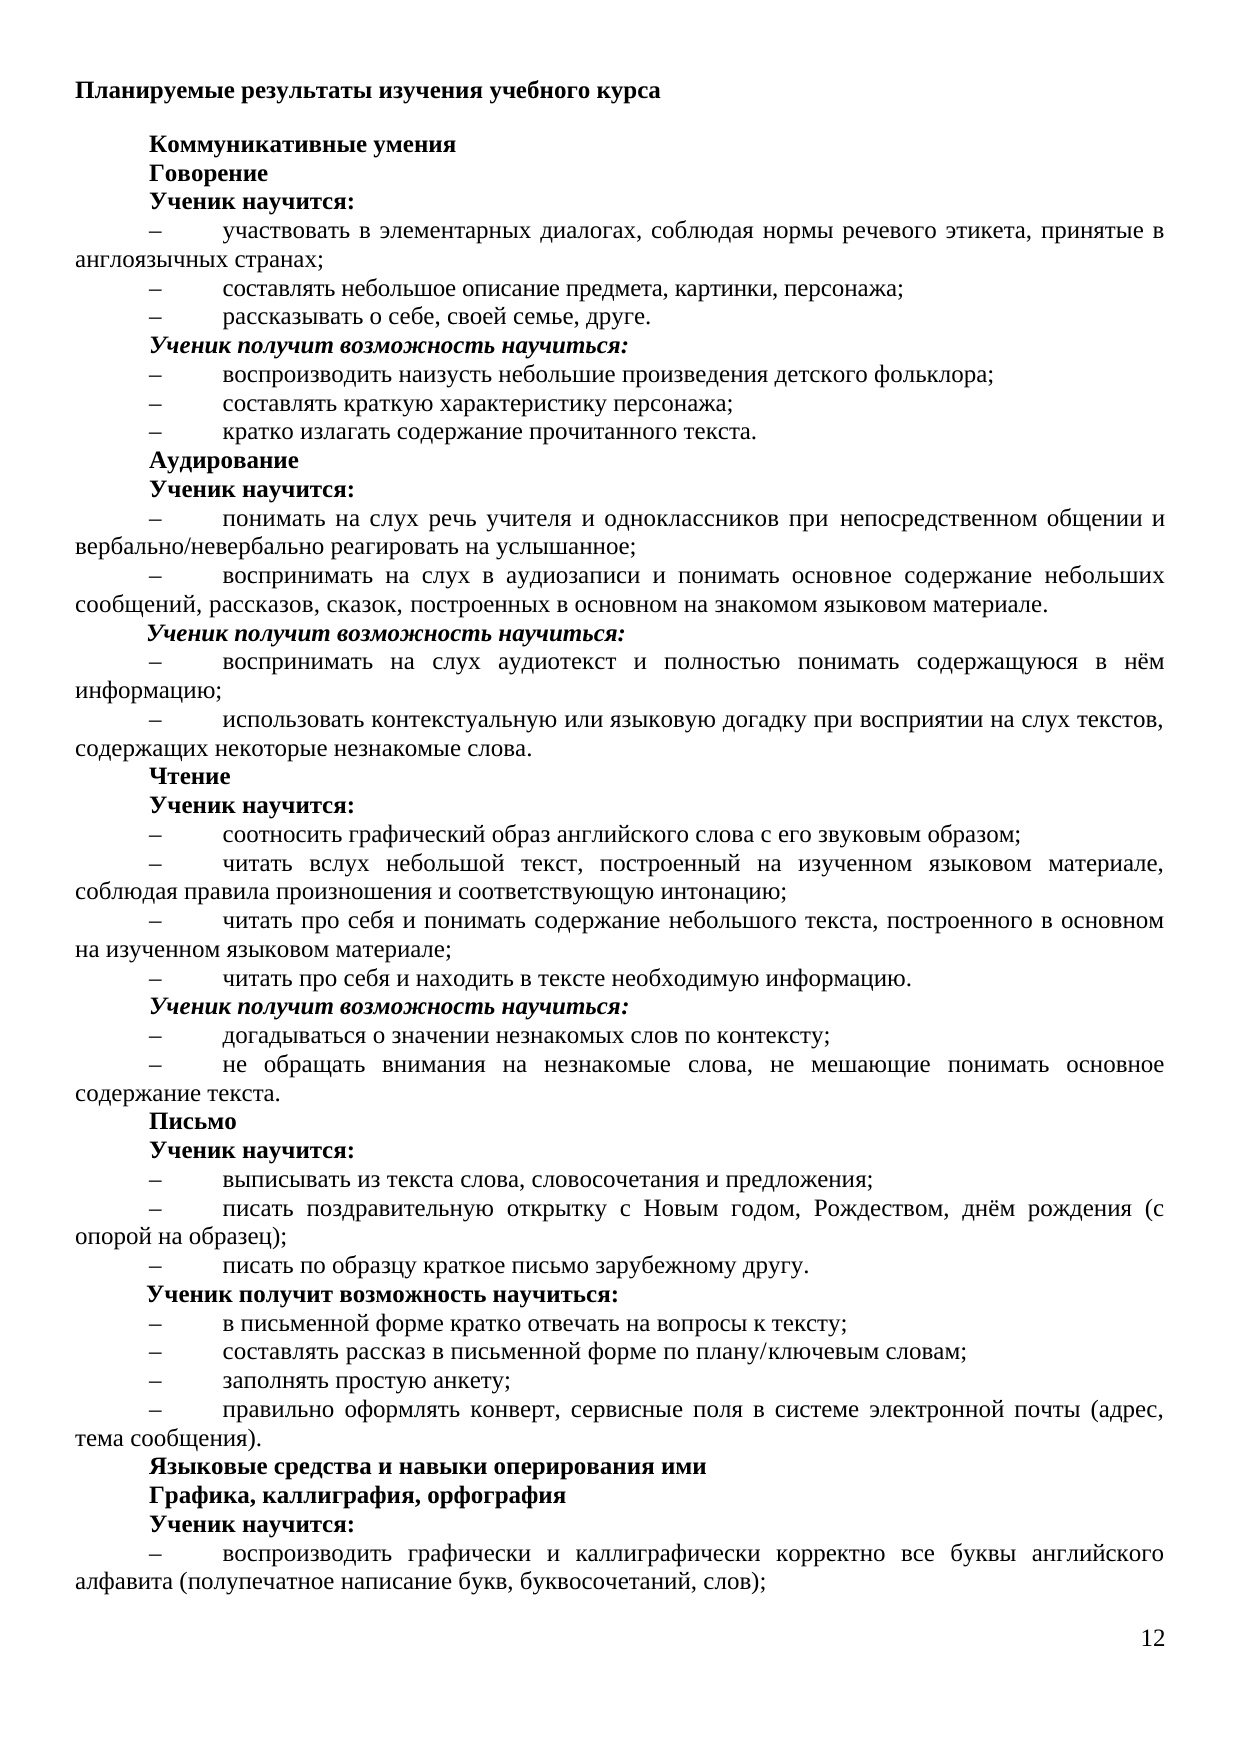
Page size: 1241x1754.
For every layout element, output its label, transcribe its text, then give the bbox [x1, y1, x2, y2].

text Ученик научится: [75, 474, 1165, 503]
text выписывать из текста слова, словосочетания и предложения; [75, 1164, 1165, 1193]
text писать по образцу краткое письмо зарубежному другу. [75, 1250, 1165, 1279]
text Планируемые результаты изучения учебного курса [75, 75, 1165, 104]
text воспроизводить графически и каллиграфически корректно все буквы английского алфавита (полупечатное написание букв, буквосочетаний, слов); [75, 1538, 1165, 1595]
text не обращать внимания на незнакомые слова, не мешающие понимать основное содержание текста. [75, 1049, 1165, 1106]
text читать про себя и понимать содержание небольшого текста, построенного в основном на изученном языковом материале; [75, 905, 1165, 963]
text соотносить графический образ английского слова с его звуковым образом; [75, 819, 1165, 848]
text догадываться о значении незнакомых слов по контексту; [75, 1020, 1165, 1049]
text составлять краткую характеристику персонажа; [75, 388, 1165, 416]
text воспринимать на слух аудиотекст и полностью понимать содержащуюся в нём информацию; [75, 646, 1165, 704]
text кратко излагать содержание прочитанного текста. [75, 416, 1165, 445]
text Ученик получит возможность научиться: [75, 330, 1165, 359]
text Аудирование [75, 445, 1165, 474]
text писать поздравительную открытку с Новым годом, Рождеством, днём рождения (с опорой на образец); [75, 1193, 1165, 1250]
text Чтение [75, 761, 1165, 790]
text Говорение [75, 158, 1165, 186]
text Ученик получит возможность научиться: [75, 991, 1165, 1020]
text читать вслух небольшой текст, построенный на изученном языковом материале, соблюдая правила произношения и соответствующую интонацию; [75, 848, 1165, 905]
text Письмо [75, 1106, 1165, 1135]
text читать про себя и находить в тексте необходимую информацию. [75, 963, 1165, 991]
text участвовать в элементарных диалогах, соблюдая нормы речевого этикета, принятые в англоязычных странах; [75, 215, 1165, 273]
text понимать на слух речь учителя и одноклассников при непосредственном общении и вербально/невербально реагировать на услышанное; [75, 503, 1165, 560]
text использовать контекстуальную или языковую догадку при восприятии на слух текстов, содержащих некоторые незнакомые слова. [75, 704, 1165, 761]
text заполнять простую анкету; [75, 1365, 1165, 1394]
text составлять небольшое описание предмета, картинки, персонажа; [75, 273, 1165, 301]
text правильно оформлять конверт, сервисные поля в системе электронной почты (адрес, тема сообщения). [75, 1394, 1165, 1451]
list Ученик получит возможность научиться: [146, 618, 1165, 646]
text Ученик научится: [75, 1135, 1165, 1164]
text в письменной форме кратко отвечать на вопросы к тексту; [75, 1308, 1165, 1336]
text составлять рассказ в письменной форме по плану/ключевым словам; [75, 1336, 1165, 1365]
text Языковые средства и навыки оперирования ими [75, 1451, 1165, 1480]
text Коммуникативные умения [75, 129, 1165, 158]
text Графика, каллиграфия, орфография [75, 1480, 1165, 1509]
text Ученик научится: [75, 186, 1165, 215]
list Ученик получит возможность научиться: [146, 1279, 1165, 1308]
text рассказывать о себе, своей семье, друге. [75, 301, 1165, 330]
text Ученик научится: [75, 790, 1165, 819]
text воспринимать на слух в аудиозаписи и понимать основное содержание небольших сообщений, рассказов, сказок, построенных в основном на знакомом языковом материале. [75, 560, 1165, 618]
text воспроизводить наизусть небольшие произведения детского фольклора; [75, 359, 1165, 388]
text Ученик научится: [75, 1509, 1165, 1538]
